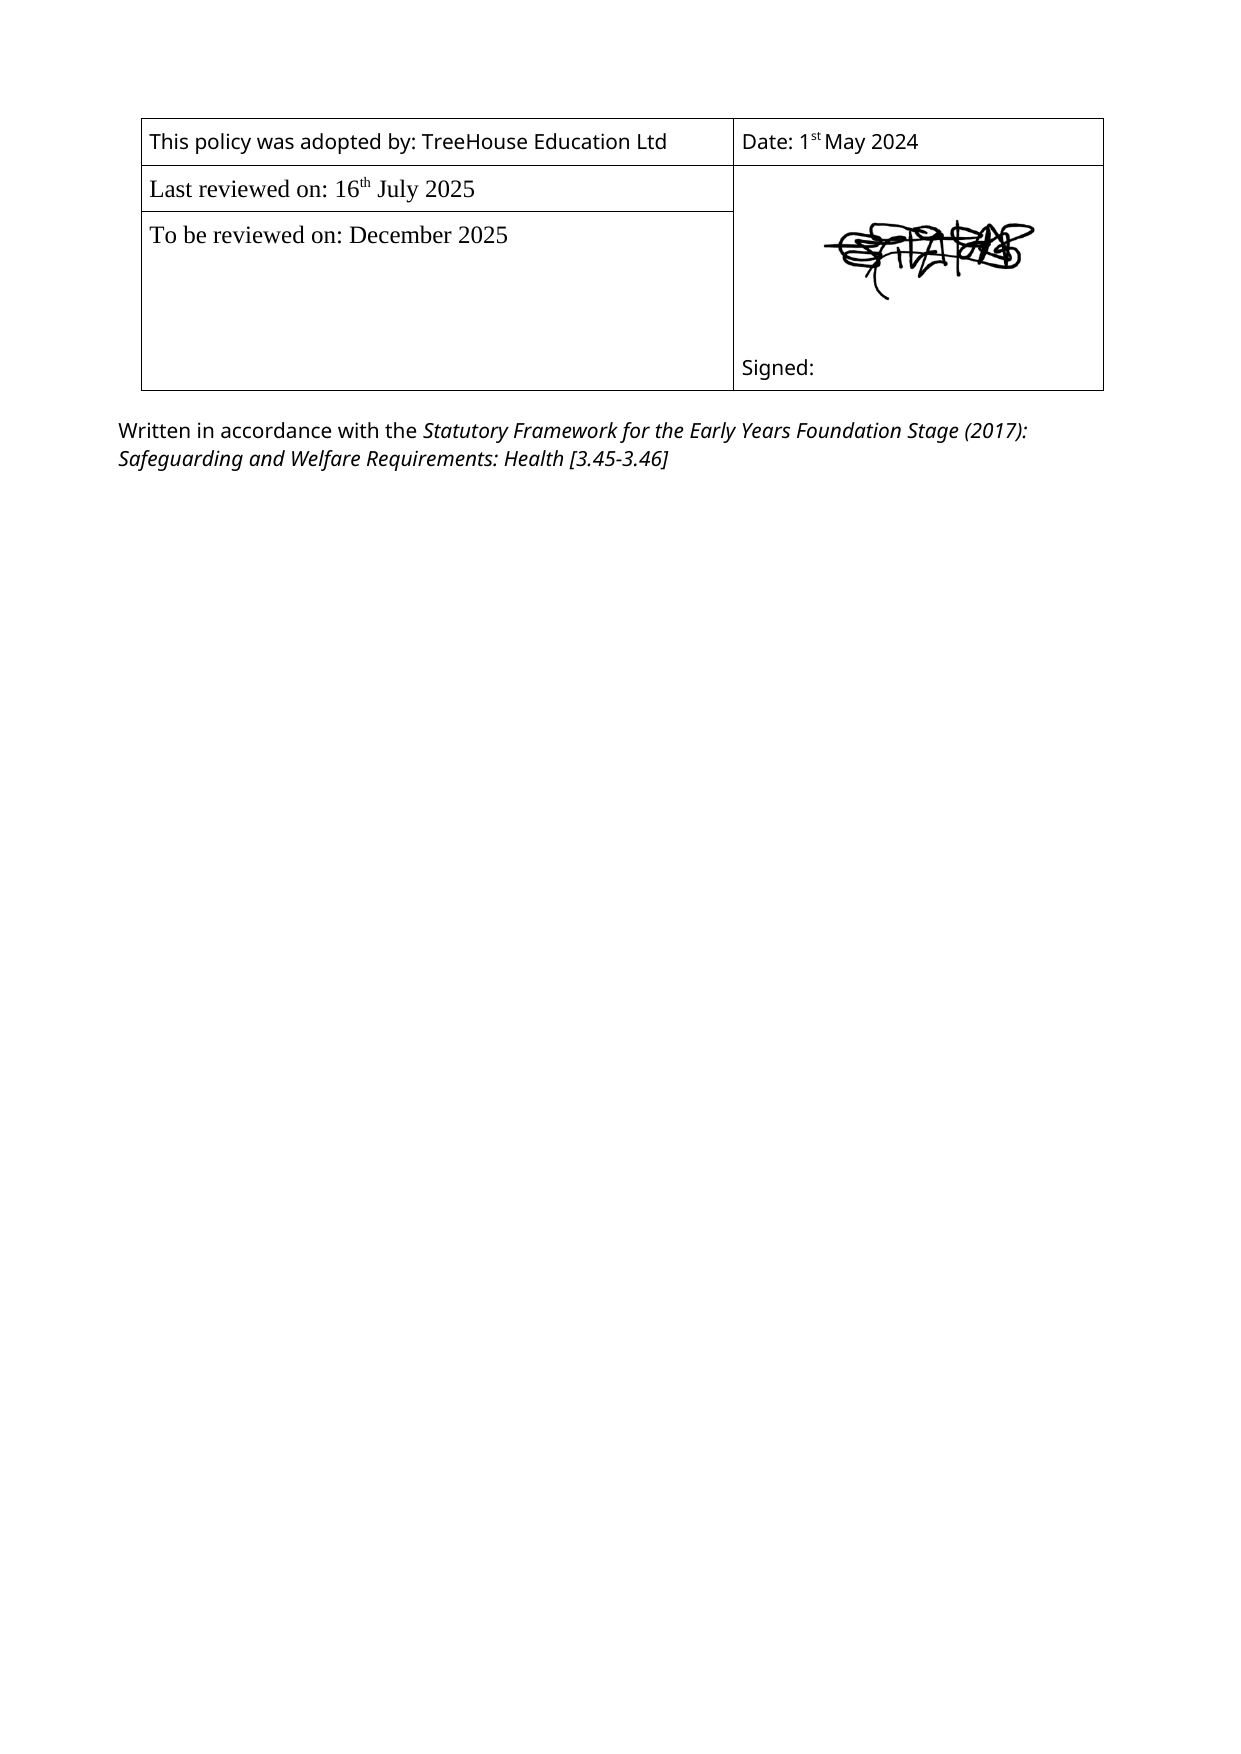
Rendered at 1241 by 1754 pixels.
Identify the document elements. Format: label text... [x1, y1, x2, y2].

table_header Date: 1st May 2024 [734, 119, 1103, 165]
table_cell To be reviewed on: December 2025 [142, 212, 733, 390]
picture [819, 173, 1073, 376]
table_header This policy was adopted by: TreeHouse Education Ltd [142, 119, 733, 165]
text Written in accordance with the Statutory Framework for the Early Years Foundation Stage (2017): Safeguarding and Welfare Requirements: Health [3.45-3.46] [118, 416, 1122, 473]
table_cell Last reviewed on: 16th July 2025 [142, 166, 733, 211]
table_cell Signed: [734, 166, 1103, 390]
